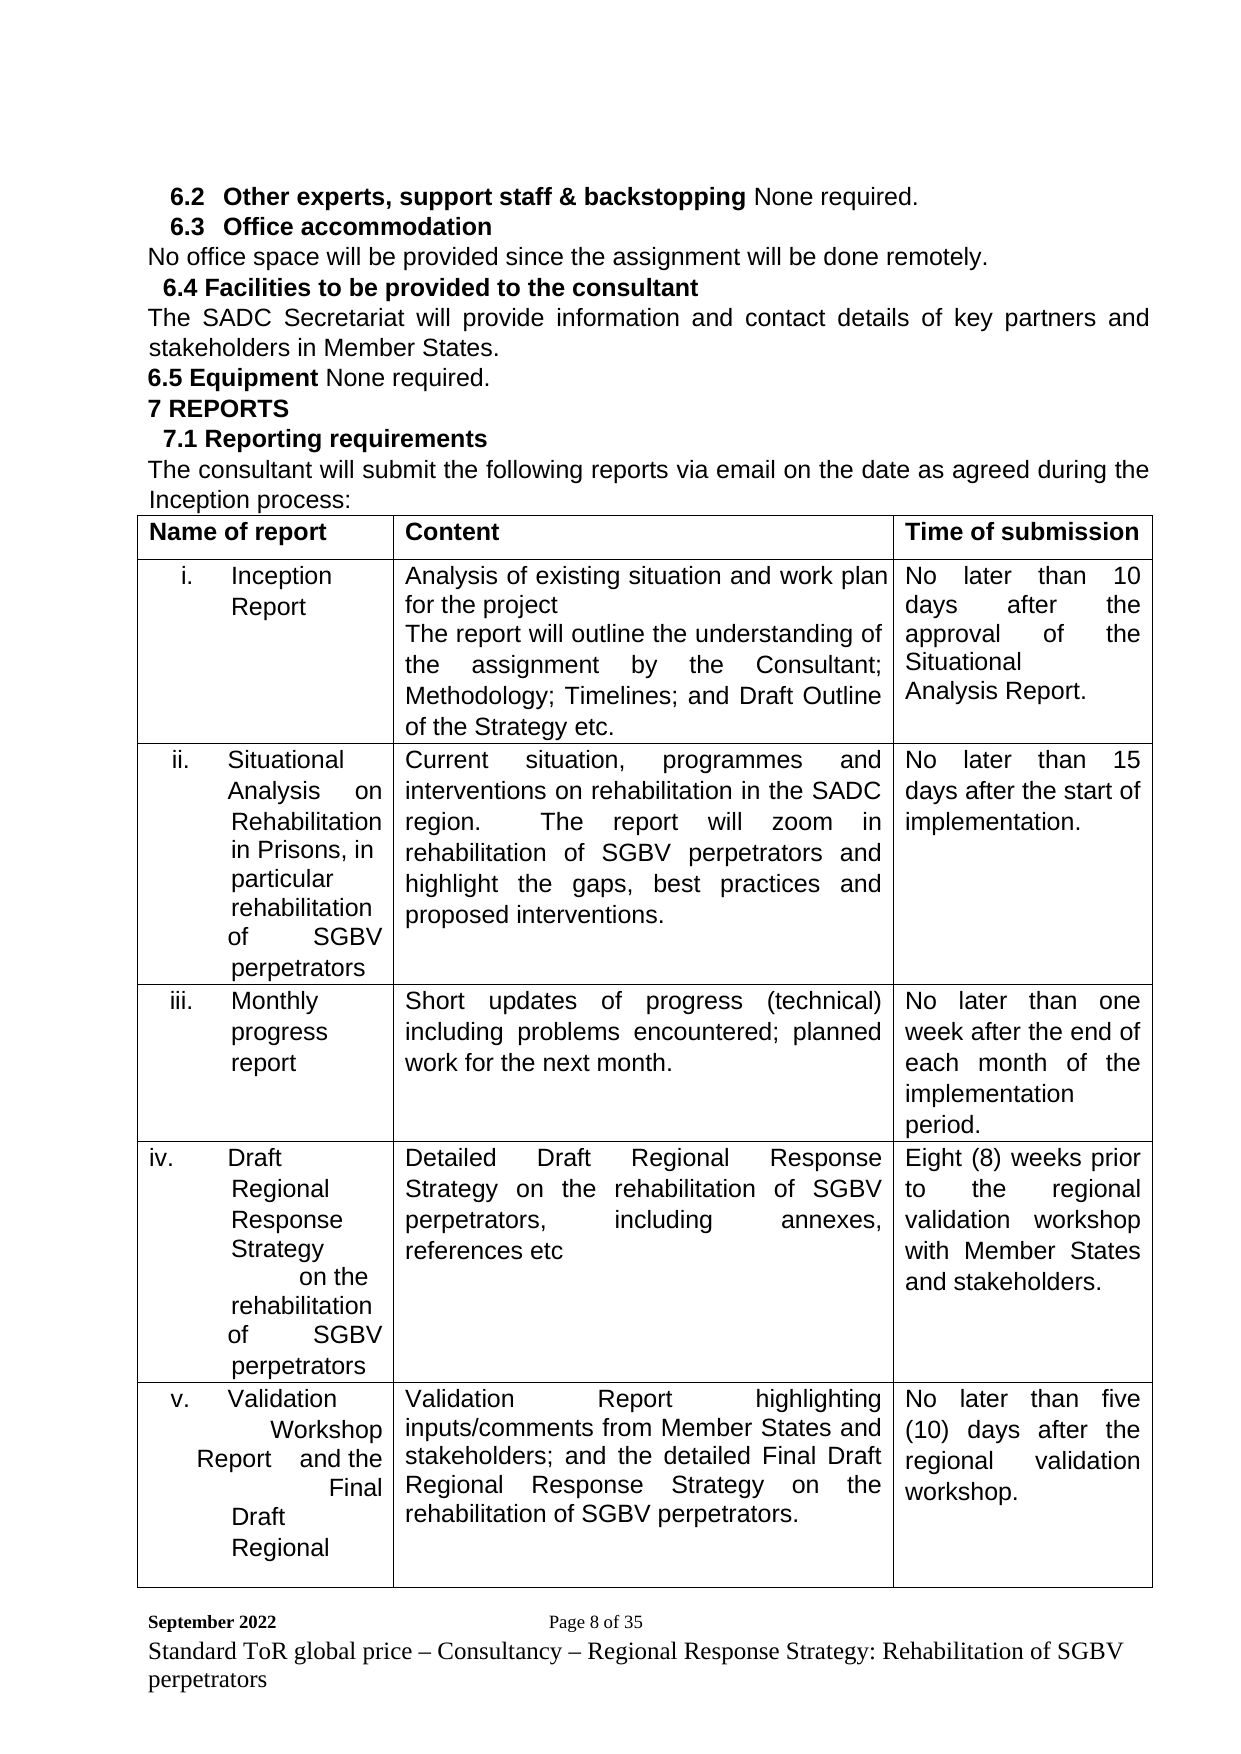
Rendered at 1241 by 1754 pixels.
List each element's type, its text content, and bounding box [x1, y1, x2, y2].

text The consultant will submit the following reports via email on the date as agreed during the Inception process: [147, 455, 1152, 513]
text The SADC Secretariat will provide information and contact details of key partners and stakeholders in Member States. [147, 303, 1152, 362]
subtitle 7 REPORTS [147, 394, 1152, 423]
list Office accommodation [155, 212, 983, 241]
table_header Content [394, 516, 893, 559]
subtitle 7.1 Reporting requirements [163, 424, 1152, 453]
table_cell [394, 1383, 893, 1587]
table_cell Detailed Draft Regional Response Strategy on the rehabilitation of SGBV perpetrators, including annexes, references etc [394, 1142, 893, 1382]
table_cell No later than 10 days after the approval of the Situational Analysis Report. [894, 560, 1152, 743]
table_cell iv. Draft Regional Response Strategy on the rehabilitation of SGBV perpetrators [138, 1142, 393, 1382]
table_cell Current situation, programmes and interventions on rehabilitation in the SADC region. The report will zoom in rehabilitation of SGBV perpetrators and highlight the gaps, best practices and proposed interventions. [394, 744, 893, 984]
table_cell iii. Monthly progress report [138, 985, 393, 1141]
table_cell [138, 1383, 393, 1587]
text 6.5 Equipment None required. [147, 363, 1152, 392]
text No office space will be provided since the assignment will be done remotely. [147, 242, 1152, 271]
table_cell Eight (8) weeks prior to the regional validation workshop with Member States and stakeholders. [894, 1142, 1152, 1382]
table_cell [894, 1383, 1152, 1587]
table_header Time of submission [894, 516, 1152, 559]
list Other experts, support staff & backstopping None required. [155, 181, 983, 210]
table_cell No later than 15 days after the start of implementation. [894, 744, 1152, 984]
table_cell ii. Situational Analysis on Rehabilitation in Prisons, in particular rehabilitation of SGBV perpetrators [138, 744, 393, 984]
table_header Name of report [138, 516, 393, 559]
subtitle 6.4 Facilities to be provided to the consultant [163, 273, 1152, 301]
table_cell No later than one week after the end of each month of the implementation period. [894, 985, 1152, 1141]
table_cell i. Inception Report [138, 560, 393, 743]
table_cell Short updates of progress (technical) including problems encountered; planned work for the next month. [394, 985, 893, 1141]
table_cell Analysis of existing situation and work plan for the project The report will outline the understanding of the assignment by the Consultant; Methodology; Timelines; and Draft Outline of the Strategy etc. [394, 560, 893, 743]
